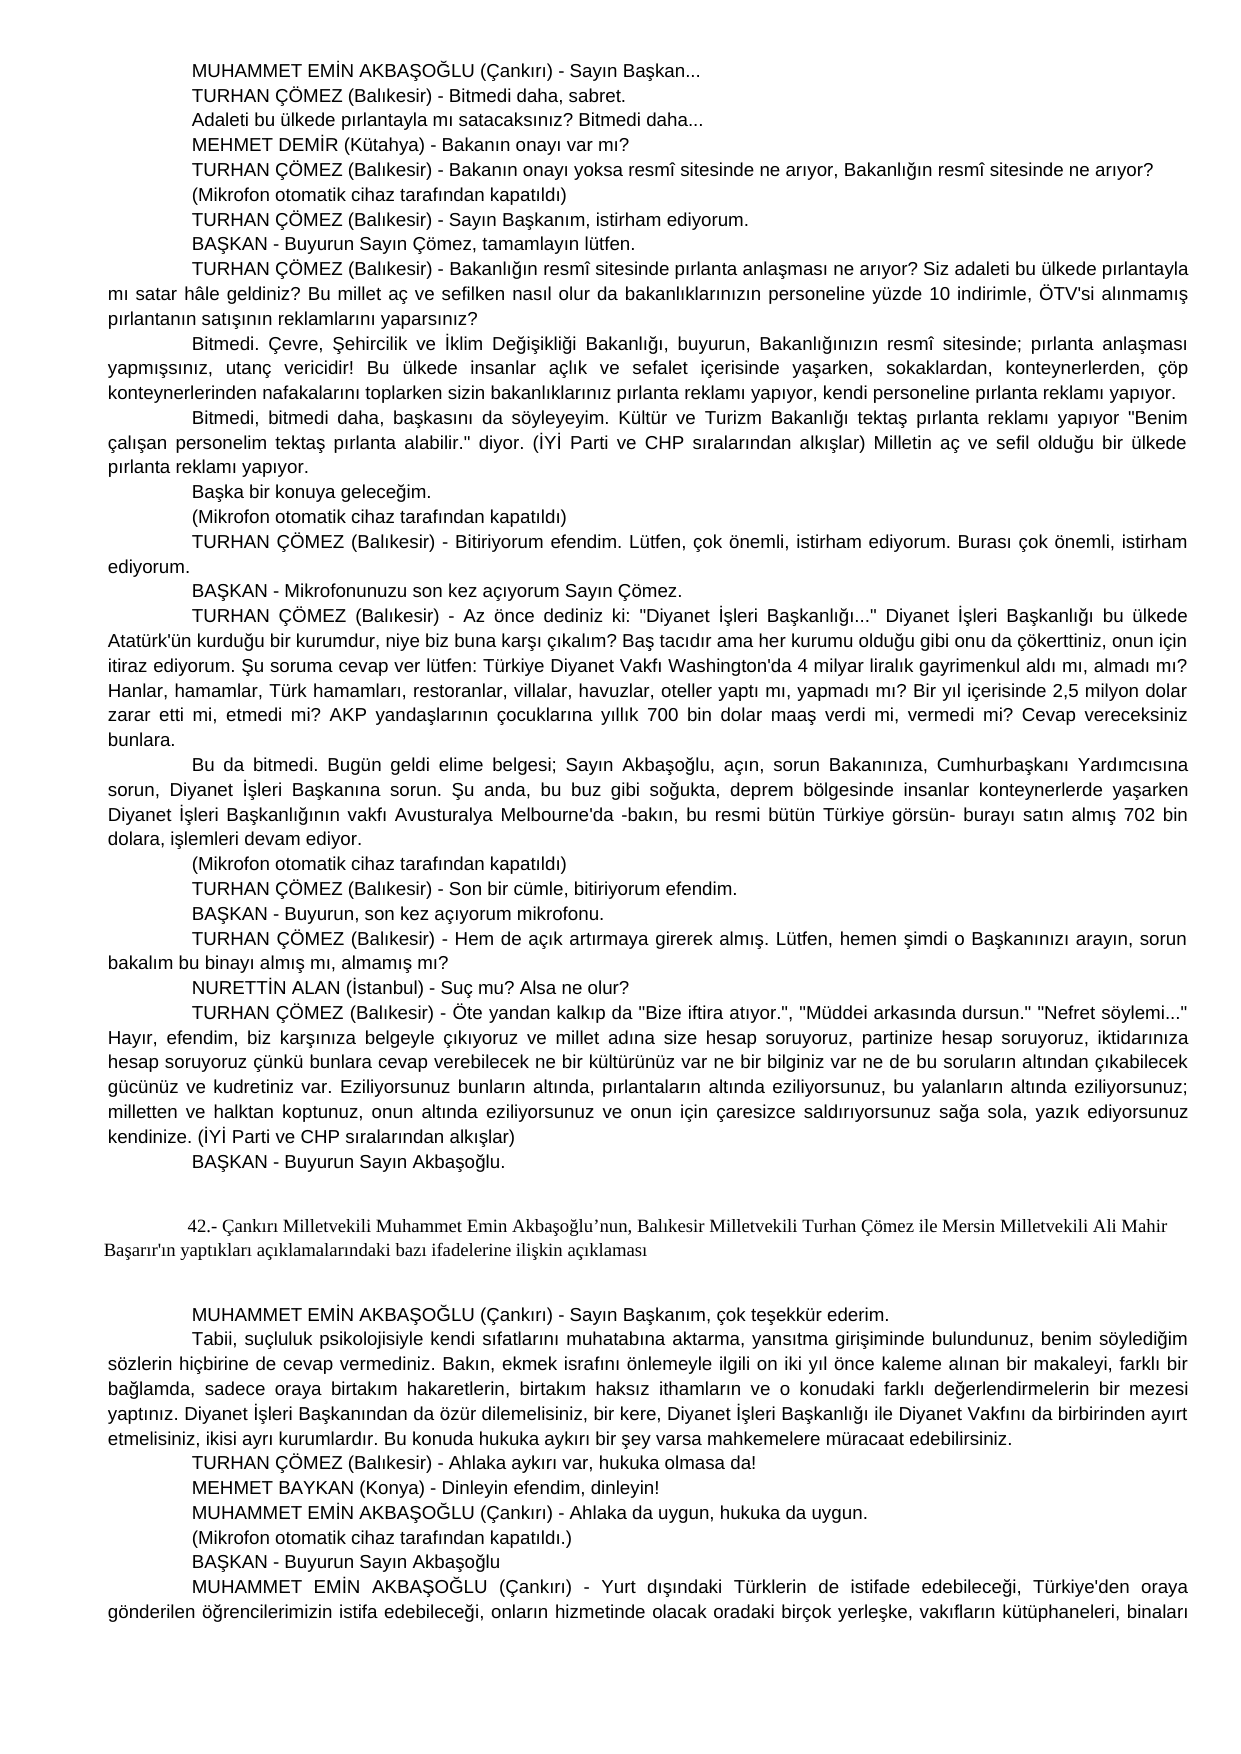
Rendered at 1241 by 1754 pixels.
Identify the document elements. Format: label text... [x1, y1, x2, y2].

text BAŞKAN - Buyurun Sayın Akbaşoğlu. [108, 1151, 1189, 1172]
text BAŞKAN - Buyurun, son kez açıyorum mikrofonu. [108, 903, 1189, 924]
text NURETTİN ALAN (İstanbul) - Suç mu? Alsa ne olur? [108, 977, 1189, 998]
text BAŞKAN - Mikrofonunuzu son kez açıyorum Sayın Çömez. [108, 580, 1189, 602]
text Adaleti bu ülkede pırlantayla mı satacaksınız? Bitmedi daha... [108, 109, 1189, 131]
text MEHMET DEMİR (Kütahya) - Bakanın onayı var mı? [108, 134, 1189, 156]
text MUHAMMET EMİN AKBAŞOĞLU (Çankırı) - Ahlaka da uygun, hukuka da uygun. [108, 1502, 1189, 1523]
text TURHAN ÇÖMEZ (Balıkesir) - Bitiriyorum efendim. Lütfen, çok önemli, istirham ediyorum. Burası çok önemli, istirham ediyorum. [108, 531, 1189, 577]
text BAŞKAN - Buyurun Sayın Çömez, tamamlayın lütfen. [108, 233, 1189, 255]
text TURHAN ÇÖMEZ (Balıkesir) - Bakanın onayı yoksa resmî sitesinde ne arıyor, Bakanlığın resmî sitesinde ne arıyor? [108, 159, 1189, 180]
text TURHAN ÇÖMEZ (Balıkesir) - Hem de açık artırmaya girerek almış. Lütfen, hemen şimdi o Başkanınızı arayın, sorun bakalım bu binayı almış mı, almamış mı? [108, 927, 1189, 974]
text (Mikrofon otomatik cihaz tarafından kapatıldı) [108, 506, 1189, 527]
text TURHAN ÇÖMEZ (Balıkesir) - Bitmedi daha, sabret. [108, 84, 1189, 106]
text (Mikrofon otomatik cihaz tarafından kapatıldı) [108, 853, 1189, 874]
text Başka bir konuya geleceğim. [108, 481, 1189, 503]
text MEHMET BAYKAN (Konya) - Dinleyin efendim, dinleyin! [108, 1477, 1189, 1498]
text (Mikrofon otomatik cihaz tarafından kapatıldı.) [108, 1527, 1189, 1548]
text TURHAN ÇÖMEZ (Balıkesir) - Sayın Başkanım, istirham ediyorum. [108, 208, 1189, 230]
text TURHAN ÇÖMEZ (Balıkesir) - Bakanlığın resmî sitesinde pırlanta anlaşması ne arıyor? Siz adaleti bu ülkede pırlantayla mı satar hâle geldiniz? Bu millet aç ve sefilken nasıl olur da bakanlıklarınızın personeline yüzde 10 indirimle, ÖTV'si alınmamış pırlantanın satışının reklamlarını yaparsınız? [108, 258, 1189, 329]
text 42.- Çankırı Milletvekili Muhammet Emin Akbaşoğlu’nun, Balıkesir Milletvekili Turhan Çömez ile Mersin Milletvekili Ali Mahir Başarır'ın yaptıkları açıklamalarındaki bazı ifadelerine ilişkin açıklaması [103, 1214, 1193, 1261]
text MUHAMMET EMİN AKBAŞOĞLU (Çankırı) - Sayın Başkanım, çok teşekkür ederim. [108, 1303, 1189, 1325]
text TURHAN ÇÖMEZ (Balıkesir) - Ahlaka aykırı var, hukuka olmasa da! [108, 1452, 1189, 1474]
text (Mikrofon otomatik cihaz tarafından kapatıldı) [108, 184, 1189, 205]
text TURHAN ÇÖMEZ (Balıkesir) - Az önce dediniz ki: "Diyanet İşleri Başkanlığı..." Diyanet İşleri Başkanlığı bu ülkede Atatürk'ün kurduğu bir kurumdur, niye biz buna karşı çıkalım? Baş tacıdır ama her kurumu olduğu gibi onu da çökerttiniz, onun için itiraz ediyorum. Şu soruma cevap ver lütfen: Türkiye Diyanet Vakfı Washington'da 4 milyar liralık gayrimenkul aldı mı, almadı mı? Hanlar, hamamlar, Türk hamamları, restoranlar, villalar, havuzlar, oteller yaptı mı, yapmadı mı? Bir yıl içerisinde 2,5 milyon dolar zarar etti mi, etmedi mi? AKP yandaşlarının çocuklarına yıllık 700 bin dolar maaş verdi mi, vermedi mi? Cevap vereceksiniz bunlara. [108, 605, 1189, 751]
text TURHAN ÇÖMEZ (Balıkesir) - Öte yandan kalkıp da "Bize iftira atıyor.", "Müddei arkasında dursun." "Nefret söylemi..." Hayır, efendim, biz karşınıza belgeyle çıkıyoruz ve millet adına size hesap soruyoruz, partinize hesap soruyoruz, iktidarınıza hesap soruyoruz çünkü bunlara cevap verebilecek ne bir kültürünüz var ne bir bilginiz var ne de bu soruların altından çıkabilecek gücünüz ve kudretiniz var. Eziliyorsunuz bunların altında, pırlantaların altında eziliyorsunuz, bu yalanların altında eziliyorsunuz; milletten ve halktan koptunuz, onun altında eziliyorsunuz ve onun için çaresizce saldırıyorsunuz sağa sola, yazık ediyorsunuz kendinize. (İYİ Parti ve CHP sıralarından alkışlar) [108, 1002, 1189, 1147]
text Bitmedi. Çevre, Şehircilik ve İklim Değişikliği Bakanlığı, buyurun, Bakanlığınızın resmî sitesinde; pırlanta anlaşması yapmışsınız, utanç vericidir! Bu ülkede insanlar açlık ve sefalet içerisinde yaşarken, sokaklardan, konteynerlerden, çöp konteynerlerinden nafakalarını toplarken sizin bakanlıklarınız pırlanta reklamı yapıyor, kendi personeline pırlanta reklamı yapıyor. [108, 332, 1189, 403]
text MUHAMMET EMİN AKBAŞOĞLU (Çankırı) - Sayın Başkan... [108, 60, 1189, 81]
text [108, 1576, 1189, 1622]
text BAŞKAN - Buyurun Sayın Akbaşoğlu [108, 1551, 1189, 1573]
text TURHAN ÇÖMEZ (Balıkesir) - Son bir cümle, bitiriyorum efendim. [108, 878, 1189, 899]
text Tabii, suçluluk psikolojisiyle kendi sıfatlarını muhatabına aktarma, yansıtma girişiminde bulundunuz, benim söylediğim sözlerin hiçbirine de cevap vermediniz. Bakın, ekmek israfını önlemeyle ilgili on iki yıl önce kaleme alınan bir makaleyi, farklı bir bağlamda, sadece oraya birtakım hakaretlerin, birtakım haksız ithamların ve o konudaki farklı değerlendirmelerin bir mezesi yaptınız. Diyanet İşleri Başkanından da özür dilemelisiniz, bir kere, Diyanet İşleri Başkanlığı ile Diyanet Vakfını da birbirinden ayırt etmelisiniz, ikisi ayrı kurumlardır. Bu konuda hukuka aykırı bir şey varsa mahkemelere müracaat edebilirsiniz. [108, 1328, 1189, 1449]
text Bitmedi, bitmedi daha, başkasını da söyleyeyim. Kültür ve Turizm Bakanlığı tektaş pırlanta reklamı yapıyor "Benim çalışan personelim tektaş pırlanta alabilir." diyor. (İYİ Parti ve CHP sıralarından alkışlar) Milletin aç ve sefil olduğu bir ülkede pırlanta reklamı yapıyor. [108, 407, 1189, 478]
text Bu da bitmedi. Bugün geldi elime belgesi; Sayın Akbaşoğlu, açın, sorun Bakanınıza, Cumhurbaşkanı Yardımcısına sorun, Diyanet İşleri Başkanına sorun. Şu anda, bu buz gibi soğukta, deprem bölgesinde insanlar konteynerlerde yaşarken Diyanet İşleri Başkanlığının vakfı Avusturalya Melbourne'da -bakın, bu resmi bütün Türkiye görsün- burayı satın almış 702 bin dolara, işlemleri devam ediyor. [108, 754, 1189, 850]
